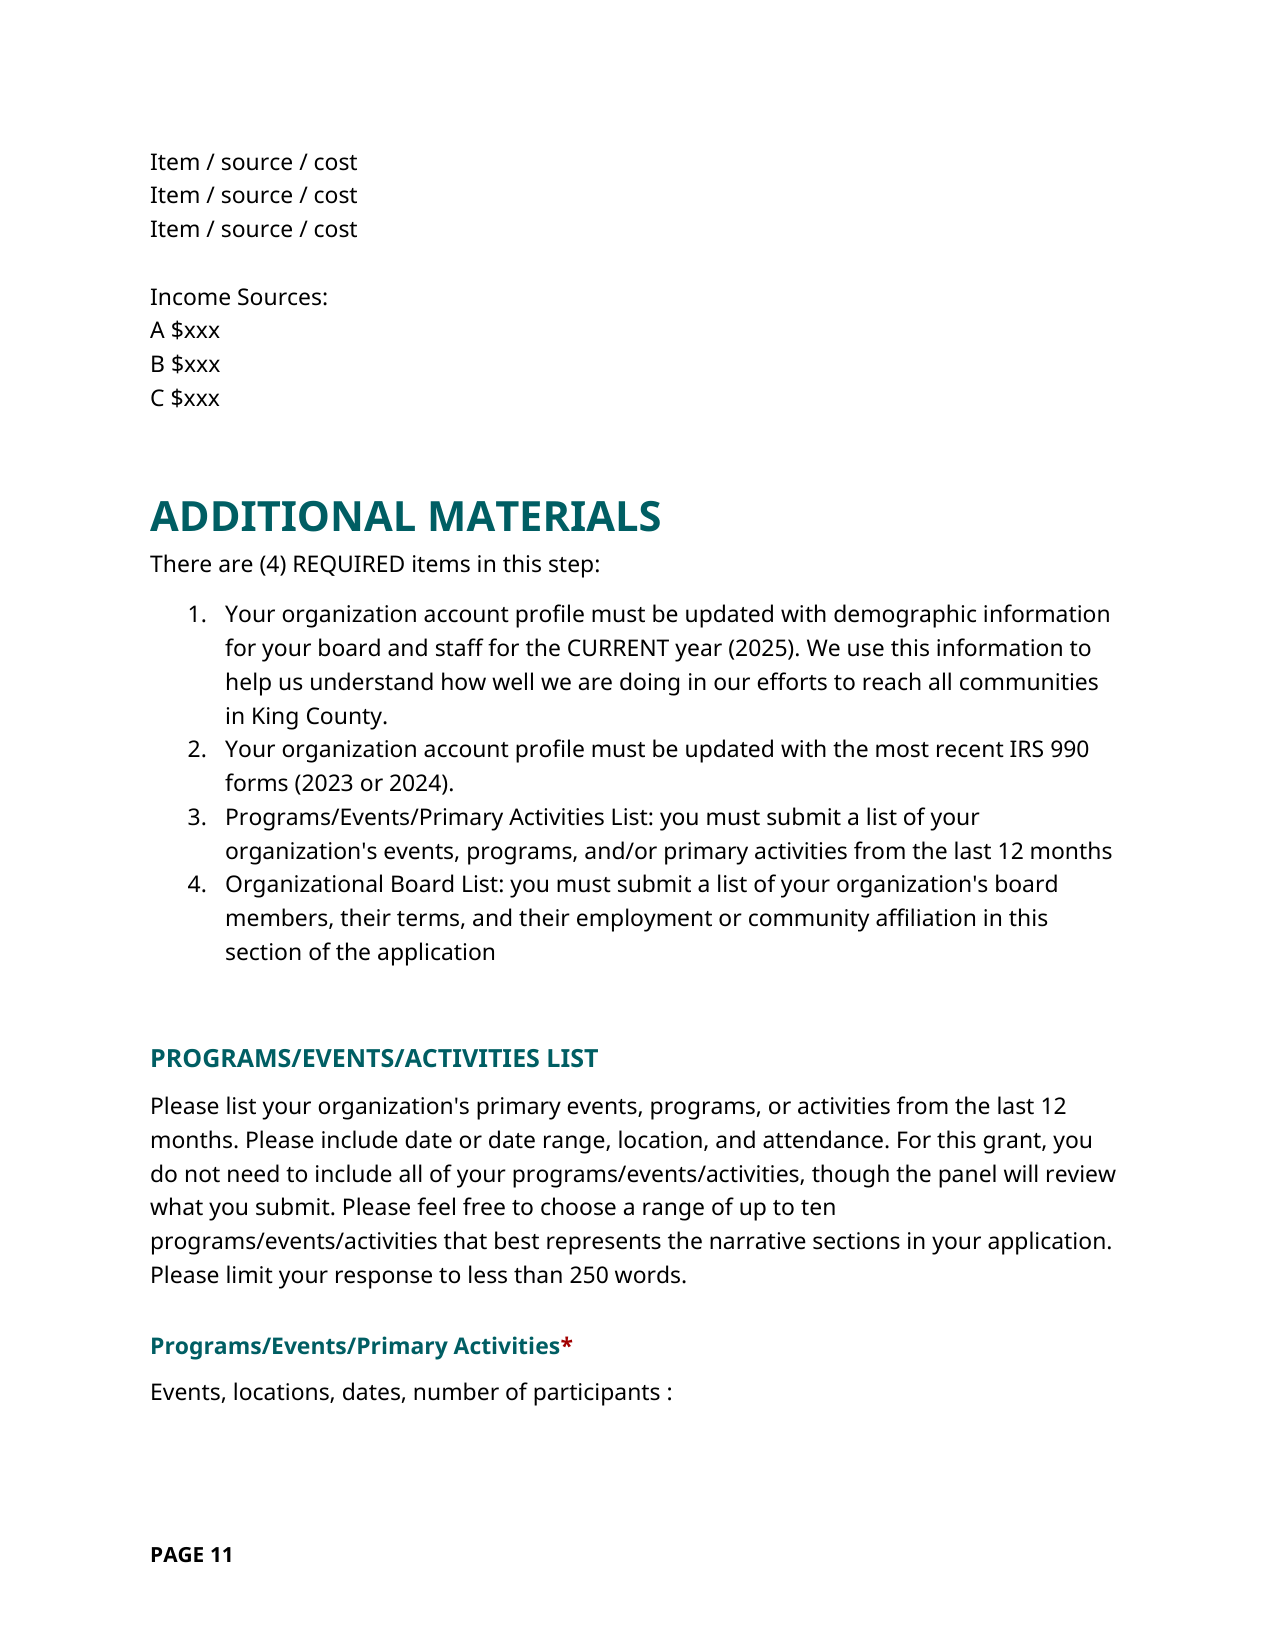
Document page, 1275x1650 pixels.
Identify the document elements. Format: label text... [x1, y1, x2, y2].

text Item / source / cost [150, 145, 1125, 177]
list Your organization account profile must be updated with the most recent IRS 990 forms (2023 or 2024). [187, 733, 1125, 798]
text C $xxx [150, 382, 1125, 413]
subtitle PROGRAMS/EVENTS/ACTIVITIES LIST [150, 1041, 1125, 1075]
text There are (4) REQUIRED items in this step: [150, 548, 1125, 579]
subtitle ADDITIONAL MATERIALS [150, 487, 1125, 543]
text Item / source / cost [150, 179, 1125, 210]
text Item / source / cost [150, 213, 1125, 244]
list Your organization account profile must be updated with demographic information for your board and staff for the CURRENT year (2025). We use this information to help us understand how well we are doing in our efforts to reach all communities in King County. [187, 598, 1125, 731]
list Programs/Events/Primary Activities List: you must submit a list of your organization's events, programs, and/or primary activities from the last 12 months [187, 801, 1125, 866]
subtitle Please list your organization's primary events, programs, or activities from the last 12 months. Please include date or date range, location, and attendance. For this grant, you do not need to include all of your programs/events/activities, though the panel will review what you submit. Please feel free to choose a range of up to ten programs/events/activities that best represents the narrative sections in your application. Please limit your response to less than 250 words. [150, 1090, 1125, 1290]
subtitle Programs/Events/Primary Activities* [150, 1330, 1125, 1361]
text Income Sources: [150, 280, 1125, 312]
text A $xxx [150, 314, 1125, 345]
text B $xxx [150, 348, 1125, 379]
text Events, locations, dates, number of participants : [150, 1376, 1125, 1408]
list Organizational Board List: you must submit a list of your organization's board members, their terms, and their employment or community affiliation in this section of the application [187, 868, 1125, 967]
